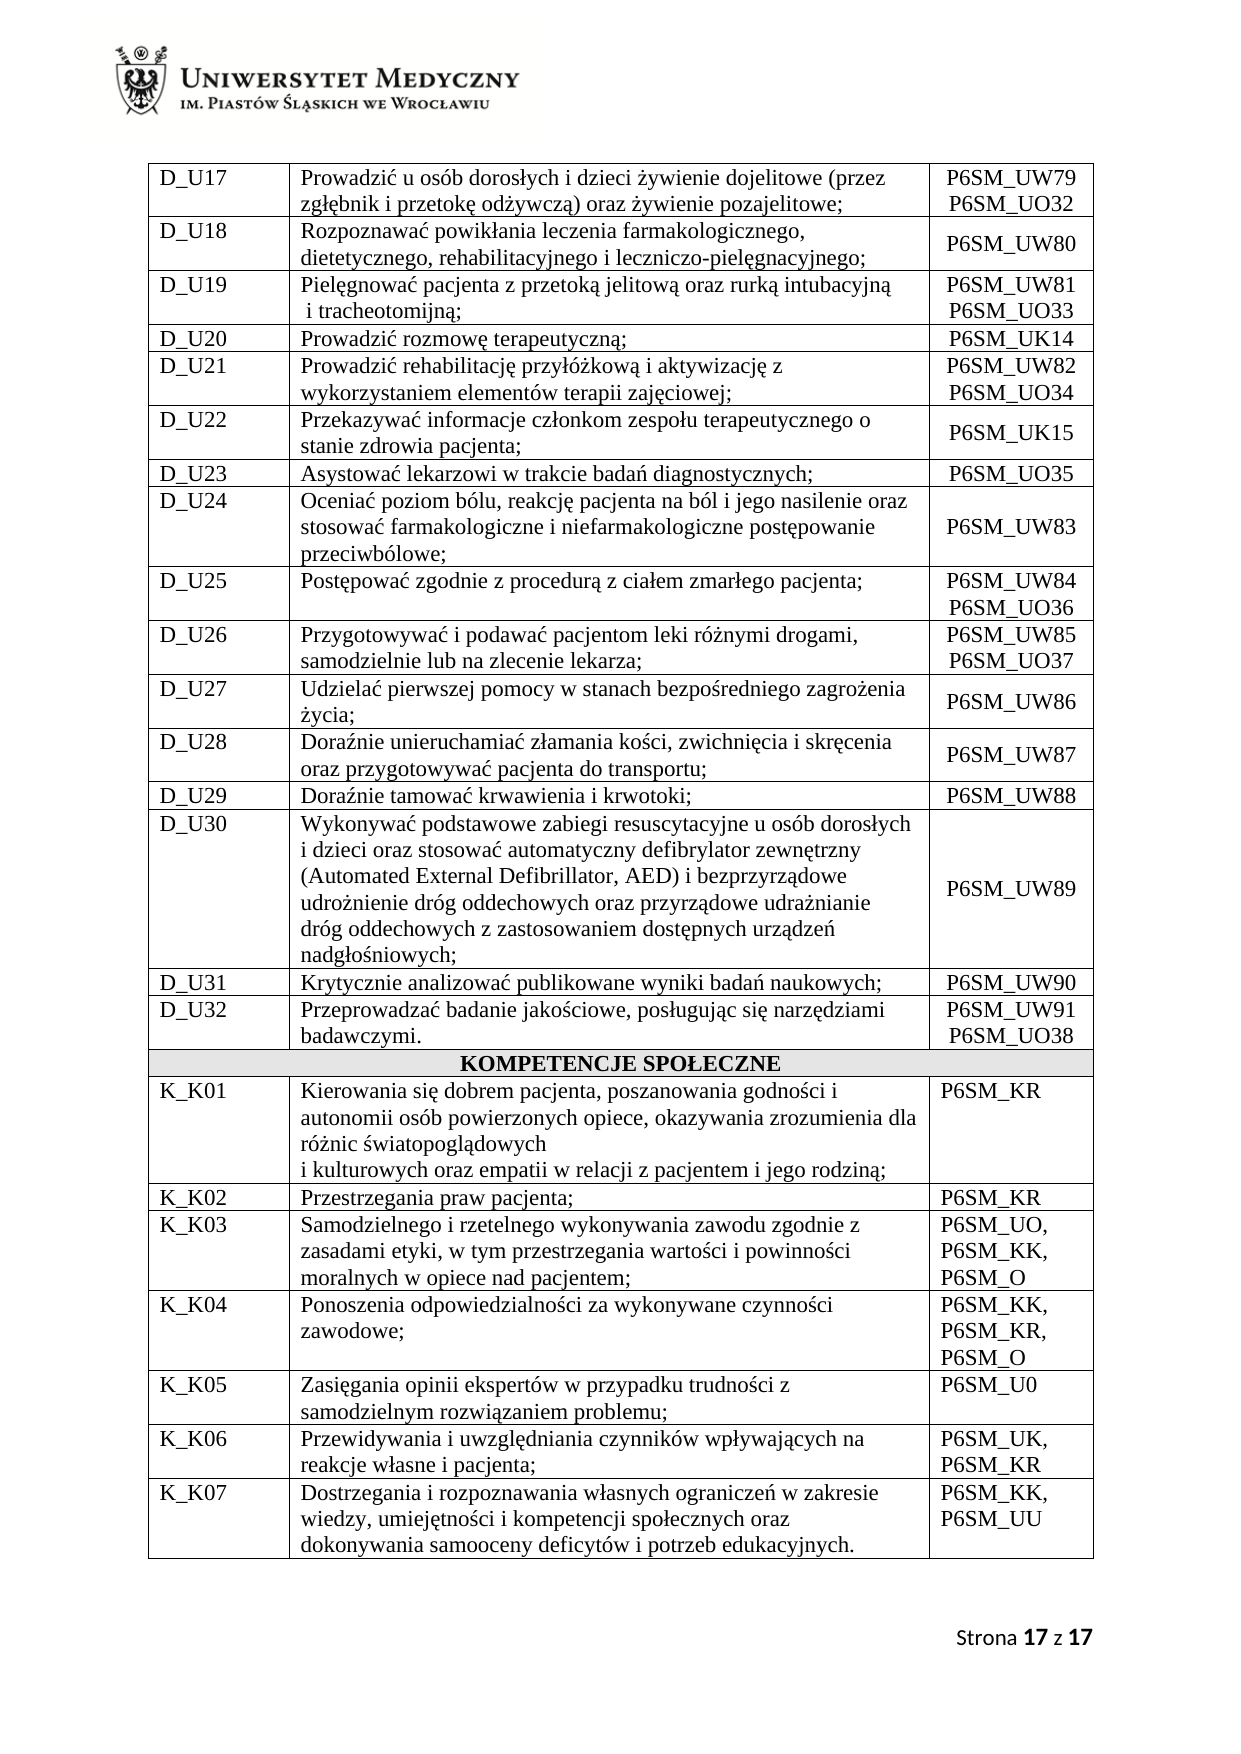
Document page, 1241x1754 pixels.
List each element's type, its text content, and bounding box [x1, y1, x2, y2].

table_cell D_U24 [149, 487, 289, 566]
table_cell P6SM_KK, P6SM_UU [930, 1479, 1093, 1558]
table_cell D_U20 [149, 325, 289, 351]
table_cell K_K03 [149, 1211, 289, 1290]
table_cell Samodzielnego i rzetelnego wykonywania zawodu zgodnie z zasadami etyki, w tym przestrzegania wartości i powinności moralnych w opiece nad pacjentem; [290, 1211, 929, 1290]
table_cell Rozpoznawać powikłania leczenia farmakologicznego, dietetycznego, rehabilitacyjnego i leczniczo-pielęgnacyjnego; [290, 217, 929, 270]
table_cell P6SM_UW80 [930, 217, 1093, 270]
table_cell Doraźnie unieruchamiać złamania kości, zwichnięcia i skręcenia oraz przygotowywać pacjenta do transportu; [290, 729, 929, 781]
table_cell P6SM_UW82 P6SM_UO34 [930, 352, 1093, 405]
table_cell Udzielać pierwszej pomocy w stanach bezpośredniego zagrożenia życia; [290, 675, 929, 727]
table_cell P6SM_UW85 P6SM_UO37 [930, 621, 1093, 674]
table_cell D_U31 [149, 969, 289, 995]
table_cell Prowadzić rehabilitację przyłóżkową i aktywizację z wykorzystaniem elementów terapii zajęciowej; [290, 352, 929, 405]
table_cell D_U17 [149, 164, 289, 216]
table_cell D_U21 [149, 352, 289, 405]
table_cell P6SM_UK, P6SM_KR [930, 1425, 1093, 1478]
table_cell KOMPETENCJE SPOŁECZNE [149, 1050, 1093, 1076]
table_cell P6SM_UO35 [930, 460, 1093, 486]
table_cell Prowadzić rozmowę terapeutyczną; [290, 325, 929, 351]
table_cell Ponoszenia odpowiedzialności za wykonywane czynności zawodowe; [290, 1291, 929, 1370]
table_cell K_K07 [149, 1479, 289, 1558]
table_cell P6SM_UW89 [930, 810, 1093, 968]
table_cell D_U22 [149, 406, 289, 459]
table_cell P6SM_UW84 P6SM_UO36 [930, 567, 1093, 620]
table_cell Krytycznie analizować publikowane wyniki badań naukowych; [290, 969, 929, 995]
table_cell K_K01 [149, 1077, 289, 1183]
table_cell Przewidywania i uwzględniania czynników wpływających na reakcje własne i pacjenta; [290, 1425, 929, 1478]
table_cell Postępować zgodnie z procedurą z ciałem zmarłego pacjenta; [290, 567, 929, 620]
table_cell D_U30 [149, 810, 289, 968]
table_cell D_U32 [149, 996, 289, 1049]
table_cell P6SM_KK, P6SM_KR, P6SM_O [930, 1291, 1093, 1370]
table_cell D_U29 [149, 782, 289, 808]
table_cell D_U19 [149, 271, 289, 324]
table_cell D_U26 [149, 621, 289, 674]
table_cell K_K02 [149, 1184, 289, 1210]
table_cell P6SM_UW91 P6SM_UO38 [930, 996, 1093, 1049]
table_cell Oceniać poziom bólu, reakcję pacjenta na ból i jego nasilenie oraz stosować farmakologiczne i niefarmakologiczne postępowanie przeciwbólowe; [290, 487, 929, 566]
table_cell P6SM_UW88 [930, 782, 1093, 808]
table_cell P6SM_KR [930, 1077, 1093, 1183]
table_cell Przeprowadzać badanie jakościowe, posługując się narzędziami badawczymi. [290, 996, 929, 1049]
table_cell Przygotowywać i podawać pacjentom leki różnymi drogami, samodzielnie lub na zlecenie lekarza; [290, 621, 929, 674]
table_cell Wykonywać podstawowe zabiegi resuscytacyjne u osób dorosłych i dzieci oraz stosować automatyczny defibrylator zewnętrzny (Automated External Defibrillator, AED) i bezprzyrządowe udrożnienie dróg oddechowych oraz przyrządowe udrażnianie dróg oddechowych z zastosowaniem dostępnych urządzeń nadgłośniowych; [290, 810, 929, 968]
table_cell Prowadzić u osób dorosłych i dzieci żywienie dojelitowe (przez zgłębnik i przetokę odżywczą) oraz żywienie pozajelitowe; [290, 164, 929, 216]
table_cell D_U28 [149, 729, 289, 781]
table_cell D_U27 [149, 675, 289, 727]
table_cell Przestrzegania praw pacjenta; [290, 1184, 929, 1210]
table_cell P6SM_UW81 P6SM_UO33 [930, 271, 1093, 324]
table_cell D_U18 [149, 217, 289, 270]
table_cell P6SM_UO, P6SM_KK, P6SM_O [930, 1211, 1093, 1290]
table_cell Doraźnie tamować krwawienia i krwotoki; [290, 782, 929, 808]
table_cell D_U23 [149, 460, 289, 486]
table_cell P6SM_UW79 P6SM_UO32 [930, 164, 1093, 216]
table_cell K_K06 [149, 1425, 289, 1478]
table_cell P6SM_UK15 [930, 406, 1093, 459]
table_cell Przekazywać informacje członkom zespołu terapeutycznego o stanie zdrowia pacjenta; [290, 406, 929, 459]
table_cell P6SM_KR [930, 1184, 1093, 1210]
table_cell P6SM_U0 [930, 1371, 1093, 1424]
table_cell Pielęgnować pacjenta z przetoką jelitową oraz rurką intubacyjną i tracheotomijną; [290, 271, 929, 324]
table_cell P6SM_UK14 [930, 325, 1093, 351]
table_cell K_K05 [149, 1371, 289, 1424]
table_cell D_U25 [149, 567, 289, 620]
table_cell P6SM_UW87 [930, 729, 1093, 781]
table_cell P6SM_UW90 [930, 969, 1093, 995]
table_cell P6SM_UW83 [930, 487, 1093, 566]
picture [87, 18, 546, 142]
table_cell P6SM_UW86 [930, 675, 1093, 727]
table_cell Dostrzegania i rozpoznawania własnych ograniczeń w zakresie wiedzy, umiejętności i kompetencji społecznych oraz dokonywania samooceny deficytów i potrzeb edukacyjnych. [290, 1479, 929, 1558]
table_cell K_K04 [149, 1291, 289, 1370]
table_cell Zasięgania opinii ekspertów w przypadku trudności z samodzielnym rozwiązaniem problemu; [290, 1371, 929, 1424]
table_cell Kierowania się dobrem pacjenta, poszanowania godności i autonomii osób powierzonych opiece, okazywania zrozumienia dla różnic światopoglądowych i kulturowych oraz empatii w relacji z pacjentem i jego rodziną; [290, 1077, 929, 1183]
table_cell Asystować lekarzowi w trakcie badań diagnostycznych; [290, 460, 929, 486]
